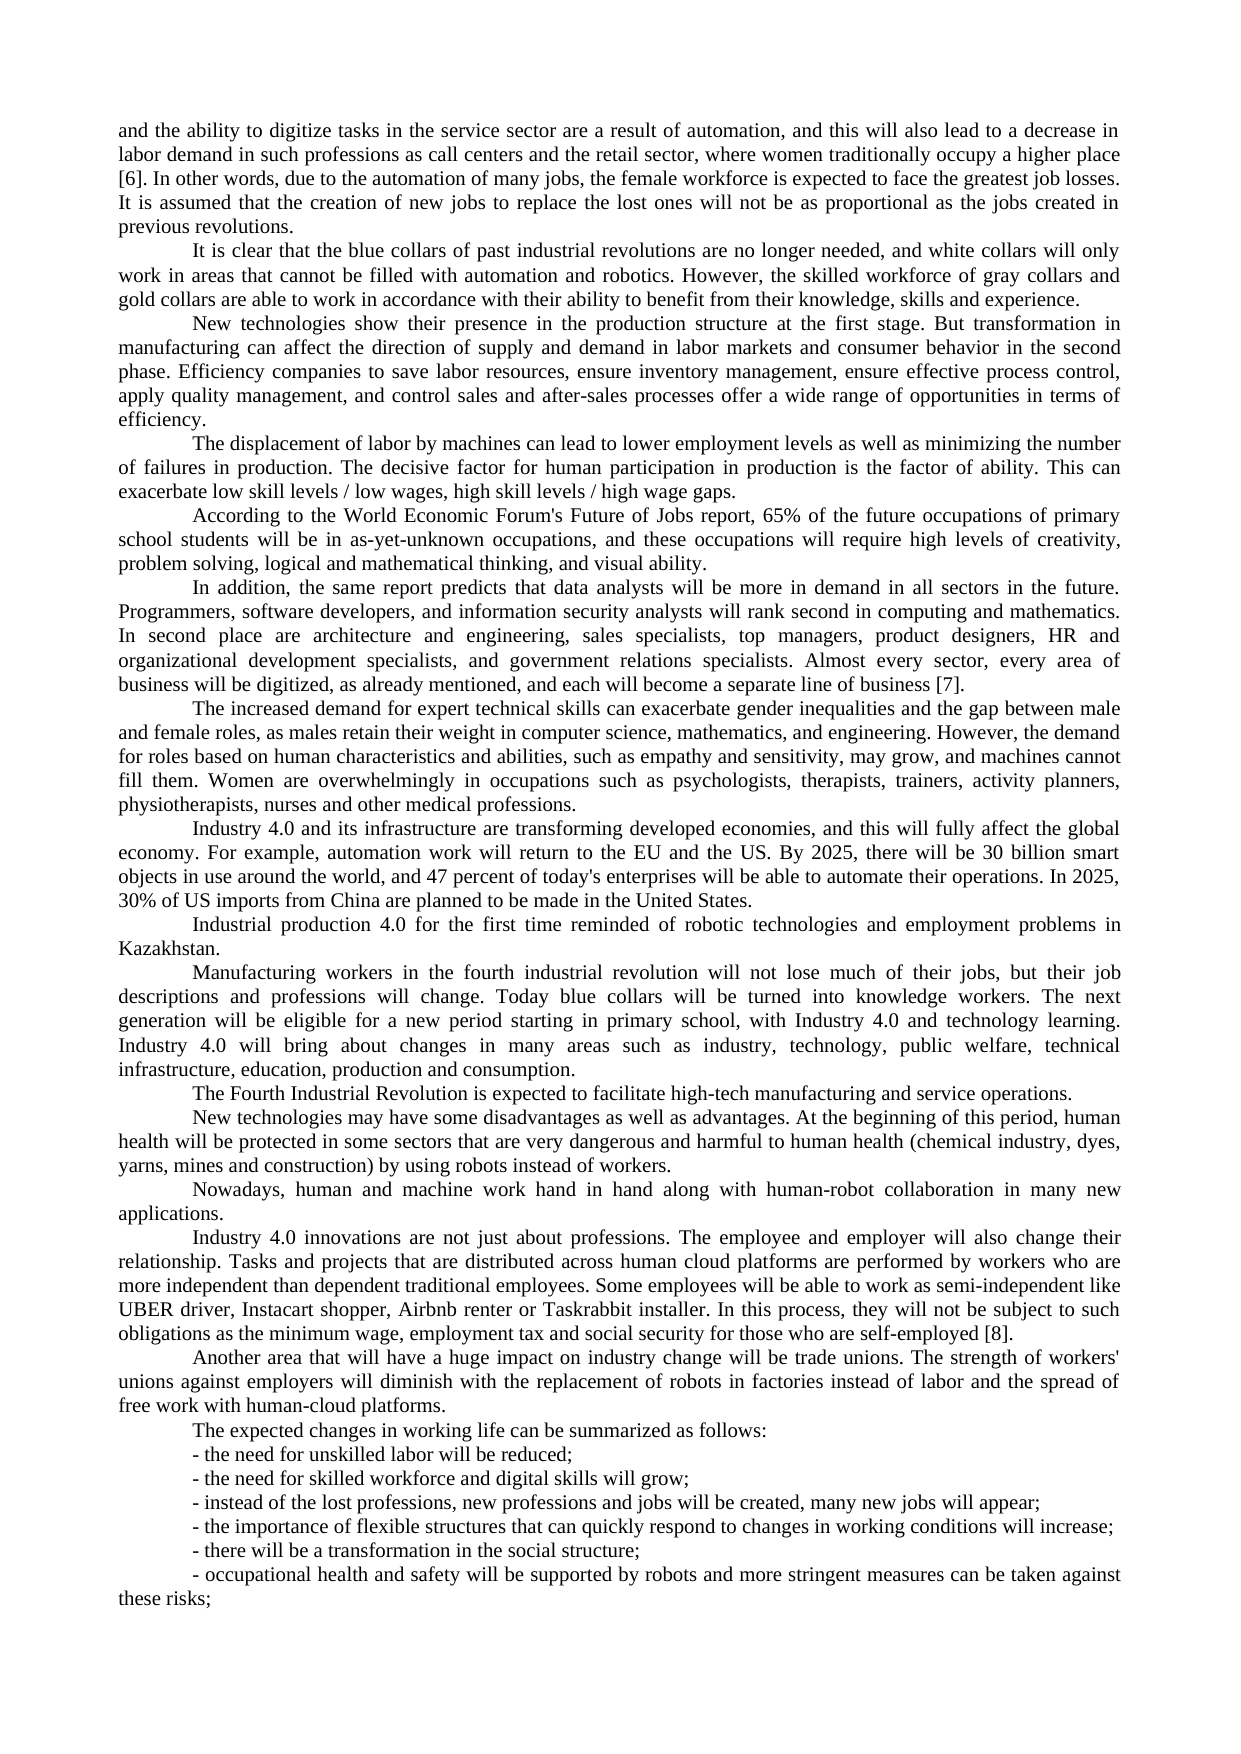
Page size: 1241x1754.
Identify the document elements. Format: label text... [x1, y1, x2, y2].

text - the need for unskilled labor will be reduced; [118, 1442, 1122, 1466]
text Manufacturing workers in the fourth industrial revolution will not lose much of their jobs, but their job descriptions and professions will change. Today blue collars will be turned into knowledge workers. The next generation will be eligible for a new period starting in primary school, with Industry 4.0 and technology learning. Industry 4.0 will bring about changes in many areas such as industry, technology, public welfare, technical infrastructure, education, production and consumption. [118, 960, 1122, 1081]
text - occupational health and safety will be supported by robots and more stringent measures can be taken against these risks; [118, 1562, 1122, 1610]
text According to the World Economic Forum's Future of Jobs report, 65% of the future occupations of primary school students will be in as-yet-unknown occupations, and these occupations will require high levels of creativity, problem solving, logical and mathematical thinking, and visual ability. [118, 503, 1122, 575]
text The increased demand for expert technical skills can exacerbate gender inequalities and the gap between male and female roles, as males retain their weight in computer science, mathematics, and engineering. However, the demand for roles based on human characteristics and abilities, such as empathy and sensitivity, may grow, and machines cannot fill them. Women are overwhelmingly in occupations such as psychologists, therapists, trainers, activity planners, physiotherapists, nurses and other medical professions. [118, 696, 1122, 816]
text New technologies may have some disadvantages as well as advantages. At the beginning of this period, human health will be protected in some sectors that are very dangerous and harmful to human health (chemical industry, dyes, yarns, mines and construction) by using robots instead of workers. [118, 1105, 1122, 1177]
text Industry 4.0 innovations are not just about professions. The employee and employer will also change their relationship. Tasks and projects that are distributed across human cloud platforms are performed by workers who are more independent than dependent traditional employees. Some employees will be able to work as semi-independent like UBER driver, Instacart shopper, Airbnb renter or Taskrabbit installer. In this process, they will not be subject to such obligations as the minimum wage, employment tax and social security for those who are self-employed [8]. [118, 1225, 1122, 1345]
text Nowadays, human and machine work hand in hand along with human-robot collaboration in many new applications. [118, 1177, 1122, 1225]
text - the need for skilled workforce and digital skills will grow; [118, 1466, 1122, 1490]
text It is clear that the blue collars of past industrial revolutions are no longer needed, and white collars will only work in areas that cannot be filled with automation and robotics. However, the skilled workforce of gray collars and gold collars are able to work in accordance with their ability to benefit from their knowledge, skills and experience. [118, 238, 1122, 311]
text - instead of the lost professions, new professions and jobs will be created, many new jobs will appear; [118, 1490, 1122, 1514]
text New technologies show their presence in the production structure at the first stage. But transformation in manufacturing can affect the direction of supply and demand in labor markets and consumer behavior in the second phase. Efficiency companies to save labor resources, ensure inventory management, ensure effective process control, apply quality management, and control sales and after-sales processes offer a wide range of opportunities in terms of efficiency. [118, 311, 1122, 431]
text The expected changes in working life can be summarized as follows: [118, 1417, 1122, 1442]
text - there will be a transformation in the social structure; [118, 1538, 1122, 1562]
text Another area that will have a huge impact on industry change will be trade unions. The strength of workers' unions against employers will diminish with the replacement of robots in factories instead of labor and the spread of free work with human-cloud platforms. [118, 1345, 1122, 1417]
text Industry 4.0 and its infrastructure are transforming developed economies, and this will fully affect the global economy. For example, automation work will return to the EU and the US. By 2025, there will be 30 billion smart objects in use around the world, and 47 percent of today's enterprises will be able to automate their operations. In 2025, 30% of US imports from China are planned to be made in the United States. [118, 816, 1122, 912]
text The Fourth Industrial Revolution is expected to facilitate high-tech manufacturing and service operations. [118, 1081, 1122, 1105]
text Industrial production 4.0 for the first time reminded of robotic technologies and employment problems in Kazakhstan. [118, 912, 1122, 960]
text - the importance of flexible structures that can quickly respond to changes in working conditions will increase; [118, 1514, 1122, 1538]
text In addition, the same report predicts that data analysts will be more in demand in all sectors in the future. Programmers, software developers, and information security analysts will rank second in computing and mathematics. In second place are architecture and engineering, sales specialists, top managers, product designers, HR and organizational development specialists, and government relations specialists. Almost every sector, every area of business will be digitized, as already mentioned, and each will become a separate line of business [7]. [118, 575, 1122, 696]
text The displacement of labor by machines can lead to lower employment levels as well as minimizing the number of failures in production. The decisive factor for human participation in production is the factor of ability. This can exacerbate low skill levels / low wages, high skill levels / high wage gaps. [118, 431, 1122, 503]
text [118, 118, 1122, 238]
